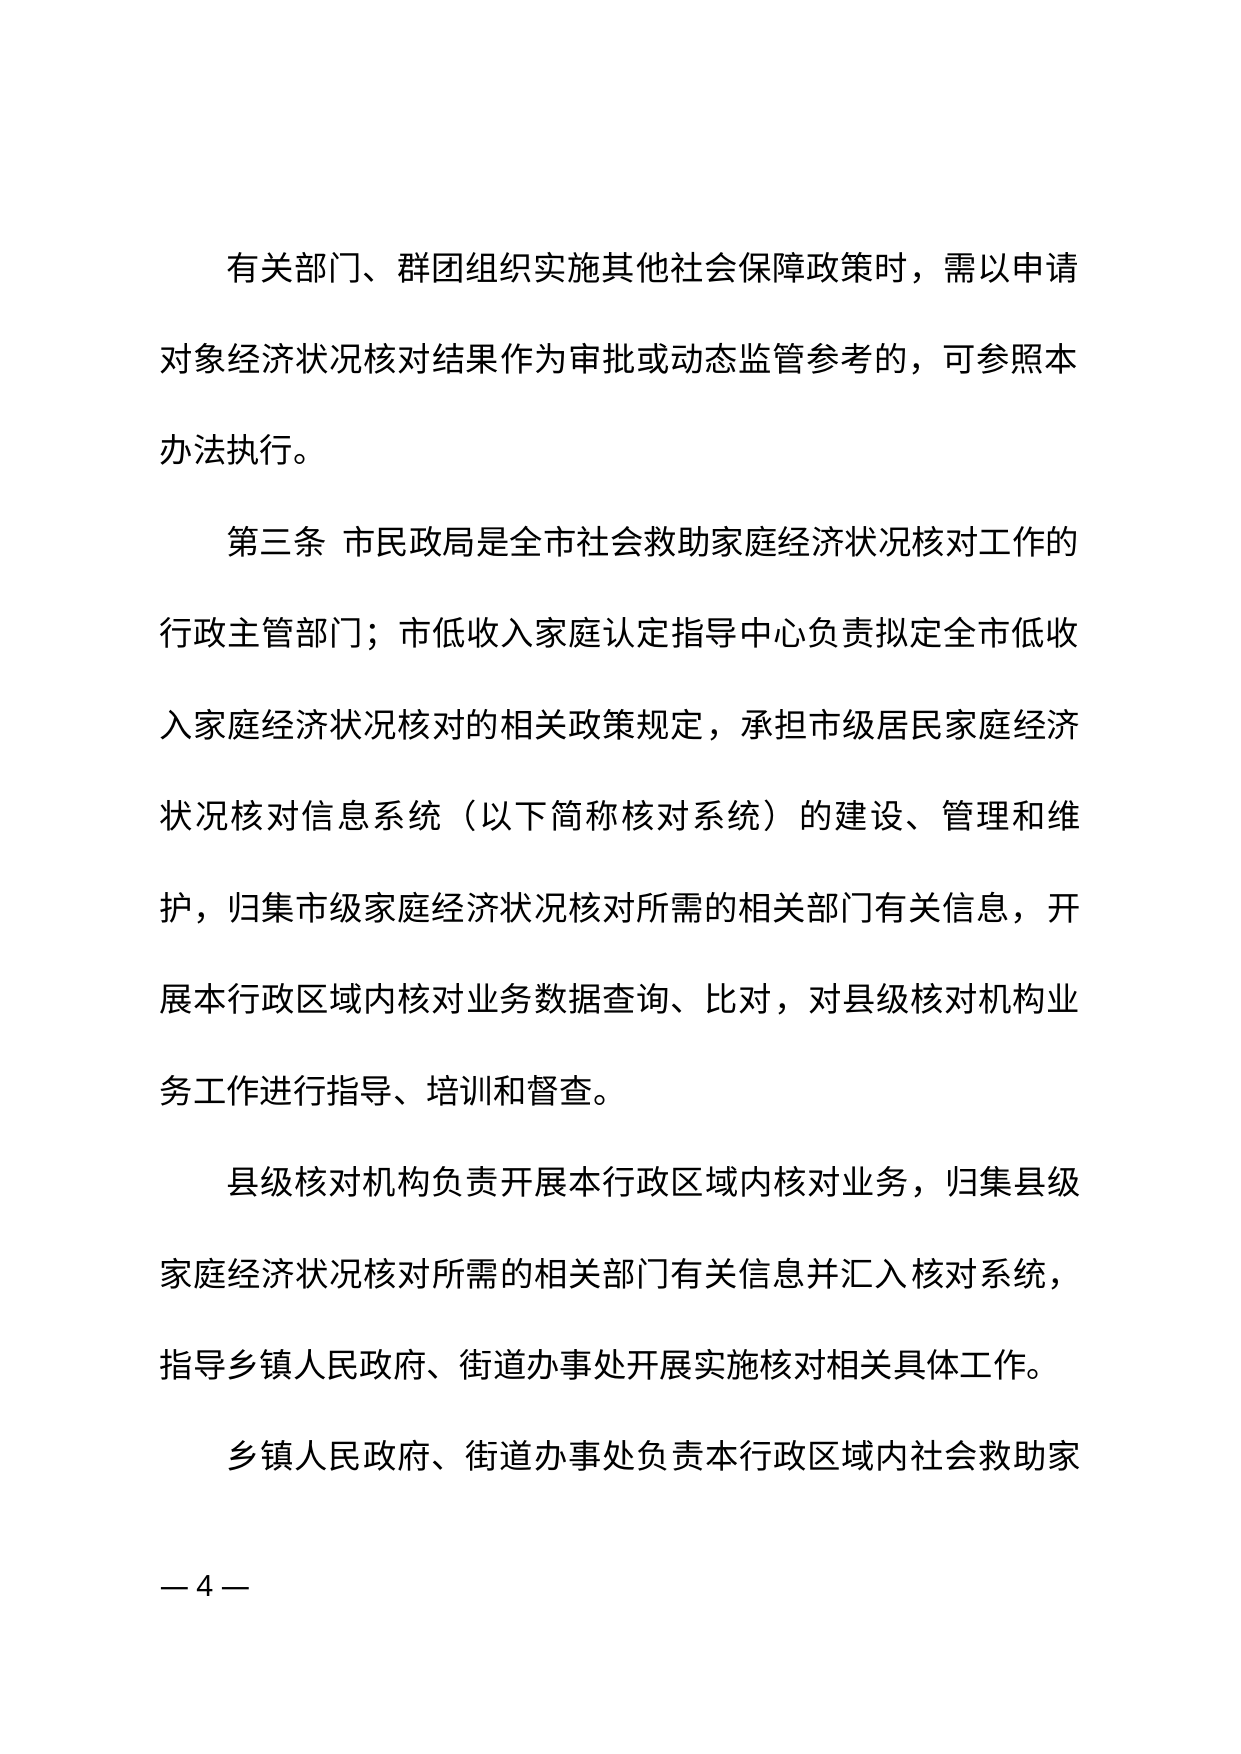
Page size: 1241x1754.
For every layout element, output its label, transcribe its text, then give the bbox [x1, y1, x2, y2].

list 第三条 市民政局是全市社会救助家庭经济状况核对工作的行政主管部门；市低收入家庭认定指导中心负责拟定全市低收入家庭经济状况核对的相关政策规定，承担市级居民家庭经济状况核对信息系统（以下简称核对系统）的建设、管理和维护，归集市级家庭经济状况核对所需的相关部门有关信息，开展本行政区域内核对业务数据查询、比对，对县级核对机构业务工作进行指导、培训和督查。 [159, 494, 1081, 1134]
list 县级核对机构负责开展本行政区域内核对业务，归集县级家庭经济状况核对所需的相关部门有关信息并汇入核对系统，指导乡镇人民政府、街道办事处开展实施核对相关具体工作。 [159, 1134, 1081, 1409]
list 有关部门、群团组织实施其他社会保障政策时，需以申请对象经济状况核对结果作为审批或动态监管参考的，可参照本办法执行。 [159, 220, 1081, 494]
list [159, 1409, 1081, 1500]
